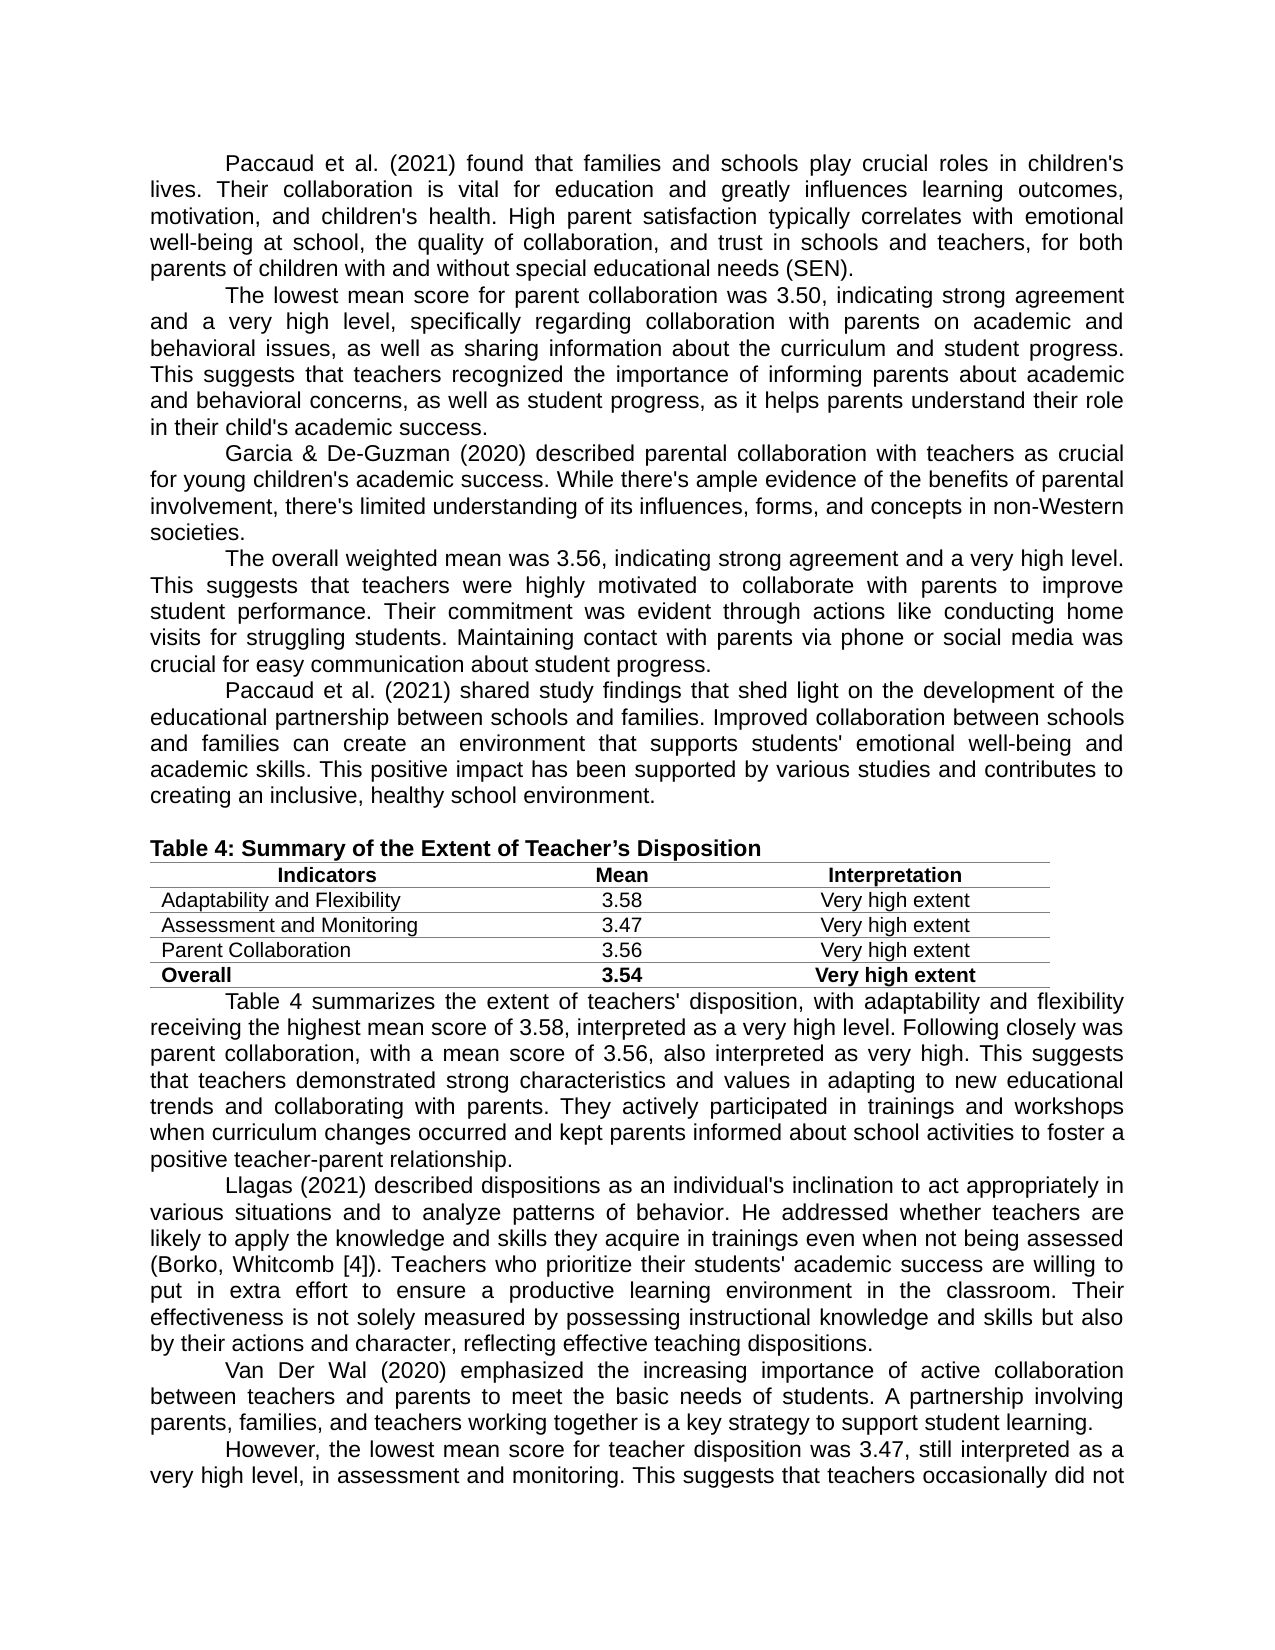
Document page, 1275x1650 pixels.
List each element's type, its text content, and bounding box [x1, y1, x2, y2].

table_cell Assessment and Monitoring [150, 913, 504, 937]
table_cell Very high extent [740, 913, 1050, 937]
table_cell 3.54 [504, 963, 740, 987]
text Paccaud et al. (2021) found that families and schools play crucial roles in children's lives. Their collaboration is vital for education and greatly influences learning outcomes, motivation, and children's health. High parent satisfaction typically correlates with emotional well-being at school, the quality of collaboration, and trust in schools and teachers, for both parents of children with and without special educational needs (SEN). [150, 150, 1125, 282]
text Table 4: Summary of the Extent of Teacher’s Disposition [150, 835, 1125, 862]
table_cell 3.47 [504, 913, 740, 937]
text Garcia & De-Guzman (2020) described parental collaboration with teachers as crucial for young children's academic success. While there's ample evidence of the benefits of parental involvement, there's limited understanding of its influences, forms, and concepts in non-Western societies. [150, 440, 1125, 545]
table_cell Overall [150, 963, 504, 987]
table_cell Very high extent [740, 888, 1050, 912]
text The lowest mean score for parent collaboration was 3.50, indicating strong agreement and a very high level, specifically regarding collaboration with parents on academic and behavioral issues, as well as sharing information about the curriculum and student progress. This suggests that teachers recognized the importance of informing parents about academic and behavioral concerns, as well as student progress, as it helps parents understand their role in their child's academic success. [150, 282, 1125, 440]
text Van Der Wal (2020) emphasized the increasing importance of active collaboration between teachers and parents to meet the basic needs of students. A partnership involving parents, families, and teachers working together is a key strategy to support student learning. [150, 1357, 1125, 1436]
table_cell Parent Collaboration [150, 938, 504, 962]
table_cell Very high extent [740, 963, 1050, 987]
table_header Indicators [150, 863, 504, 887]
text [150, 1436, 1125, 1488]
text Paccaud et al. (2021) shared study findings that shed light on the development of the educational partnership between schools and families. Improved collaboration between schools and families can create an environment that supports students' emotional well-being and academic skills. This positive impact has been supported by various studies and contributes to creating an inclusive, healthy school environment. [150, 677, 1125, 809]
text The overall weighted mean was 3.56, indicating strong agreement and a very high level. This suggests that teachers were highly motivated to collaborate with parents to improve student performance. Their commitment was evident through actions like conducting home visits for struggling students. Maintaining contact with parents via phone or social media was crucial for easy communication about student progress. [150, 545, 1125, 677]
table_header Interpretation [740, 863, 1050, 887]
text Llagas (2021) described dispositions as an individual's inclination to act appropriately in various situations and to analyze patterns of behavior. He addressed whether teachers are likely to apply the knowledge and skills they acquire in trainings even when not being assessed (Borko, Whitcomb [4]). Teachers who prioritize their students' academic success are willing to put in extra effort to ensure a productive learning environment in the classroom. Their effectiveness is not solely measured by possessing instructional knowledge and skills but also by their actions and character, reflecting effective teaching dispositions. [150, 1172, 1125, 1357]
table_cell Very high extent [740, 938, 1050, 962]
table_cell 3.58 [504, 888, 740, 912]
table_cell Adaptability and Flexibility [150, 888, 504, 912]
table_header Mean [504, 863, 740, 887]
text Table 4 summarizes the extent of teachers' disposition, with adaptability and flexibility receiving the highest mean score of 3.58, interpreted as a very high level. Following closely was parent collaboration, with a mean score of 3.56, also interpreted as very high. This suggests that teachers demonstrated strong characteristics and values in adapting to new educational trends and collaborating with parents. They actively participated in trainings and workshops when curriculum changes occurred and kept parents informed about school activities to foster a positive teacher-parent relationship. [150, 988, 1125, 1172]
table_cell 3.56 [504, 938, 740, 962]
